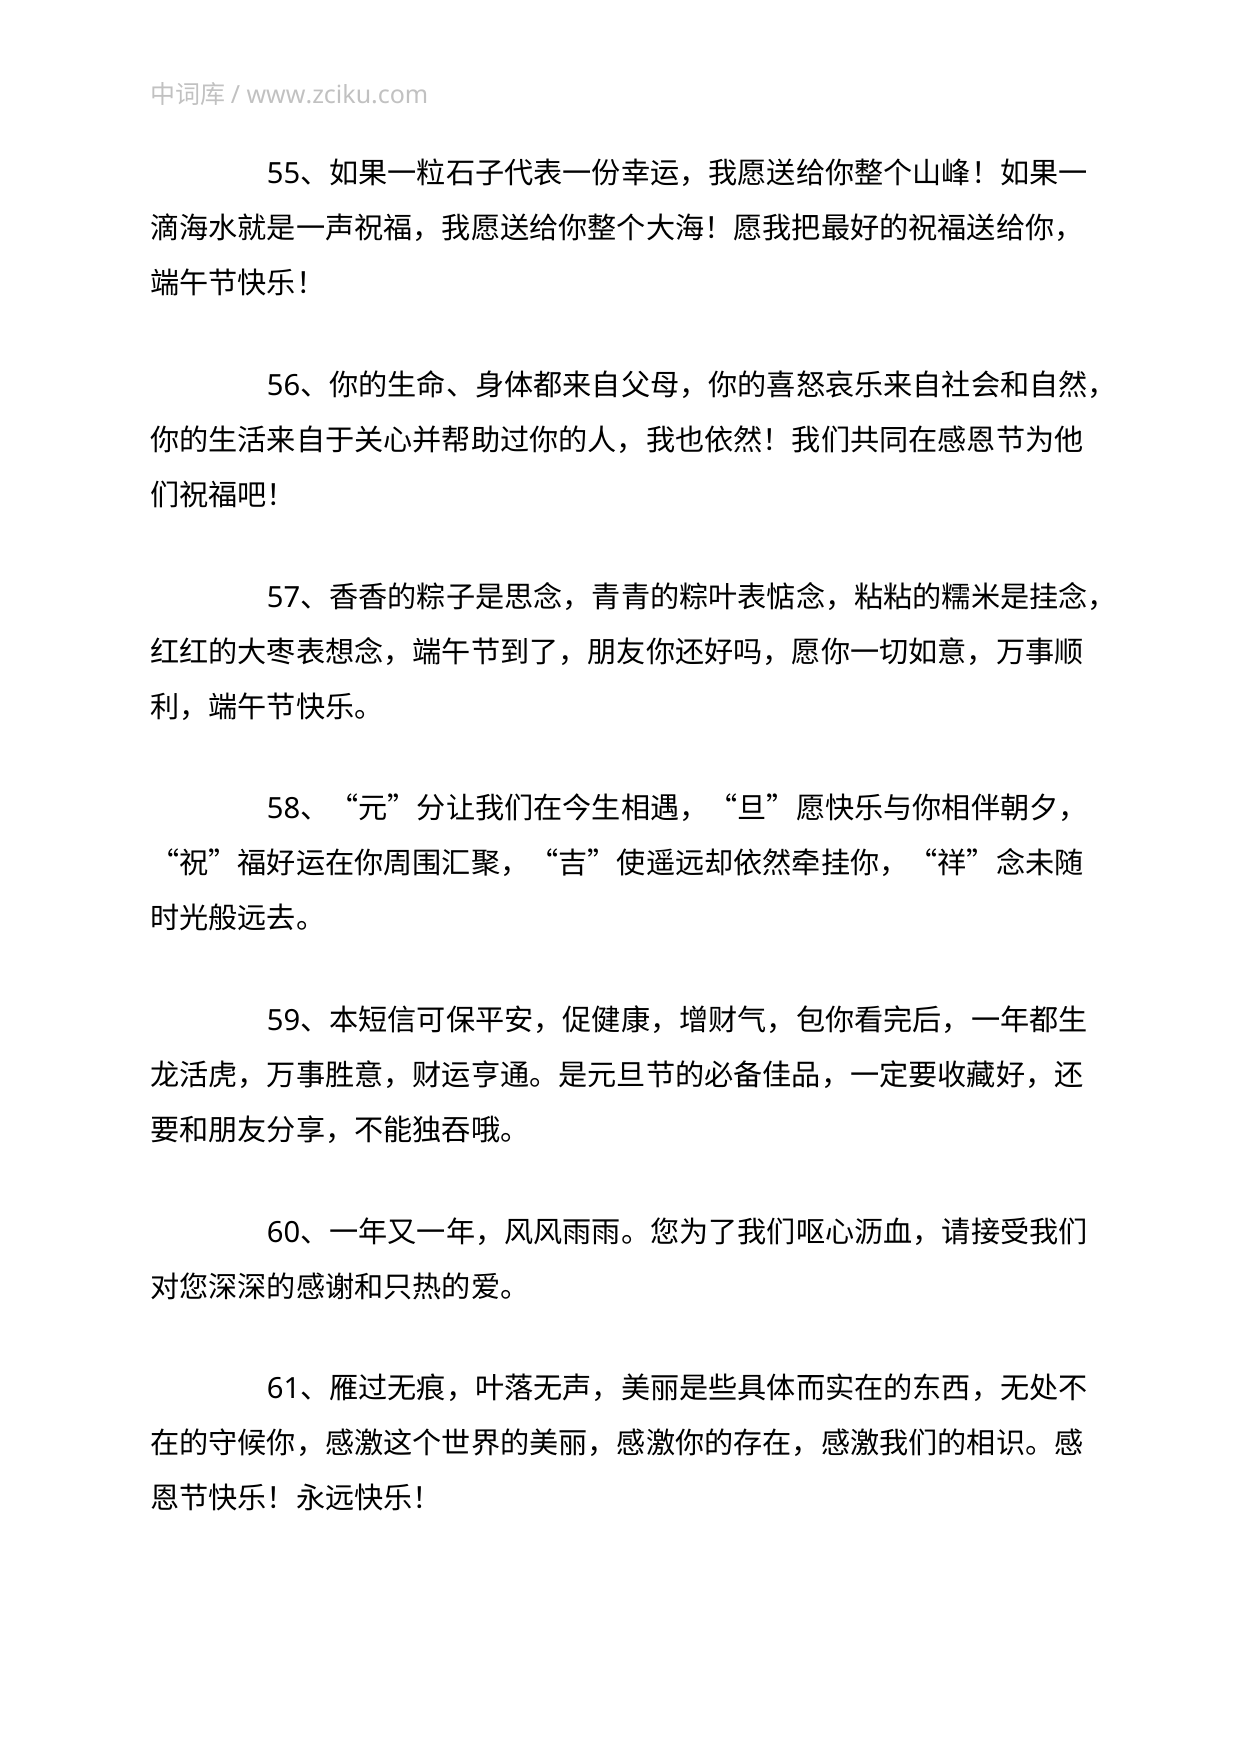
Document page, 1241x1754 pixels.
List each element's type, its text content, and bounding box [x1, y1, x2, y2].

text 55、如果一粒石子代表一份幸运，我愿送给你整个山峰！如果一滴海水就是一声祝福，我愿送给你整个大海！愿我把最好的祝福送给你，端午节快乐！ [150, 150, 1090, 302]
text 58、“元”分让我们在今生相遇，“旦”愿快乐与你相伴朝夕，“祝”福好运在你周围汇聚，“吉”使遥远却依然牵挂你，“祥”念未随时光般远去。 [150, 785, 1090, 937]
text 57、香香的粽子是思念，青青的粽叶表惦念，粘粘的糯米是挂念，红红的大枣表想念，端午节到了，朋友你还好吗，愿你一切如意，万事顺利，端午节快乐。 [150, 573, 1090, 726]
text 59、本短信可保平安，促健康，增财气，包你看完后，一年都生龙活虎，万事胜意，财运亨通。是元旦节的必备佳品，一定要收藏好，还要和朋友分享，不能独吞哦。 [150, 997, 1090, 1149]
text 56、你的生命、身体都来自父母，你的喜怒哀乐来自社会和自然，你的生活来自于关心并帮助过你的人，我也依然！我们共同在感恩节为他们祝福吧！ [150, 362, 1090, 514]
text 60、一年又一年，风风雨雨。您为了我们呕心沥血，请接受我们对您深深的感谢和只热的爱。 [150, 1208, 1090, 1306]
text 61、雁过无痕，叶落无声，美丽是些具体而实在的东西，无处不在的守候你，感激这个世界的美丽，感激你的存在，感激我们的相识。感恩节快乐！永远快乐！ [150, 1365, 1090, 1517]
